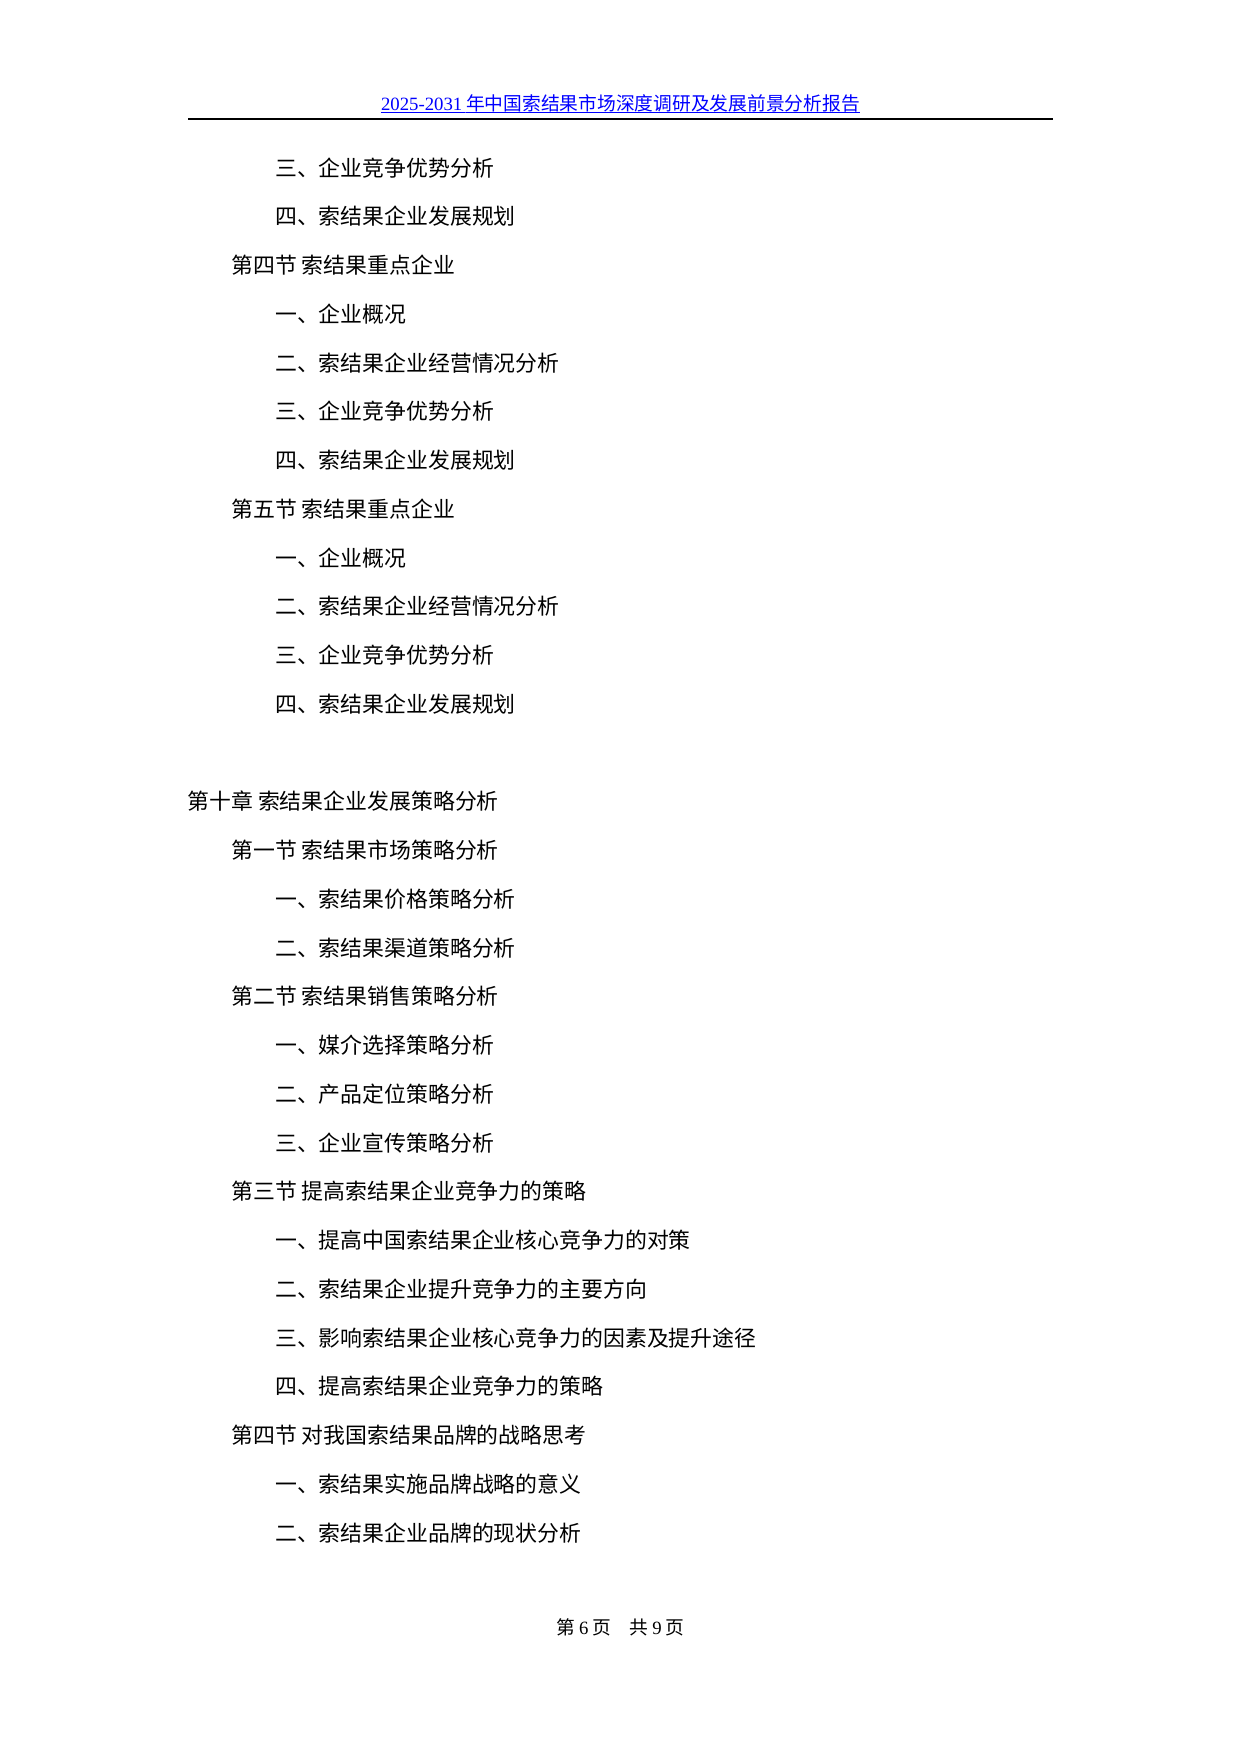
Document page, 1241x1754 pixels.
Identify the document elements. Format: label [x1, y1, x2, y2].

text [187, 150, 1053, 1548]
